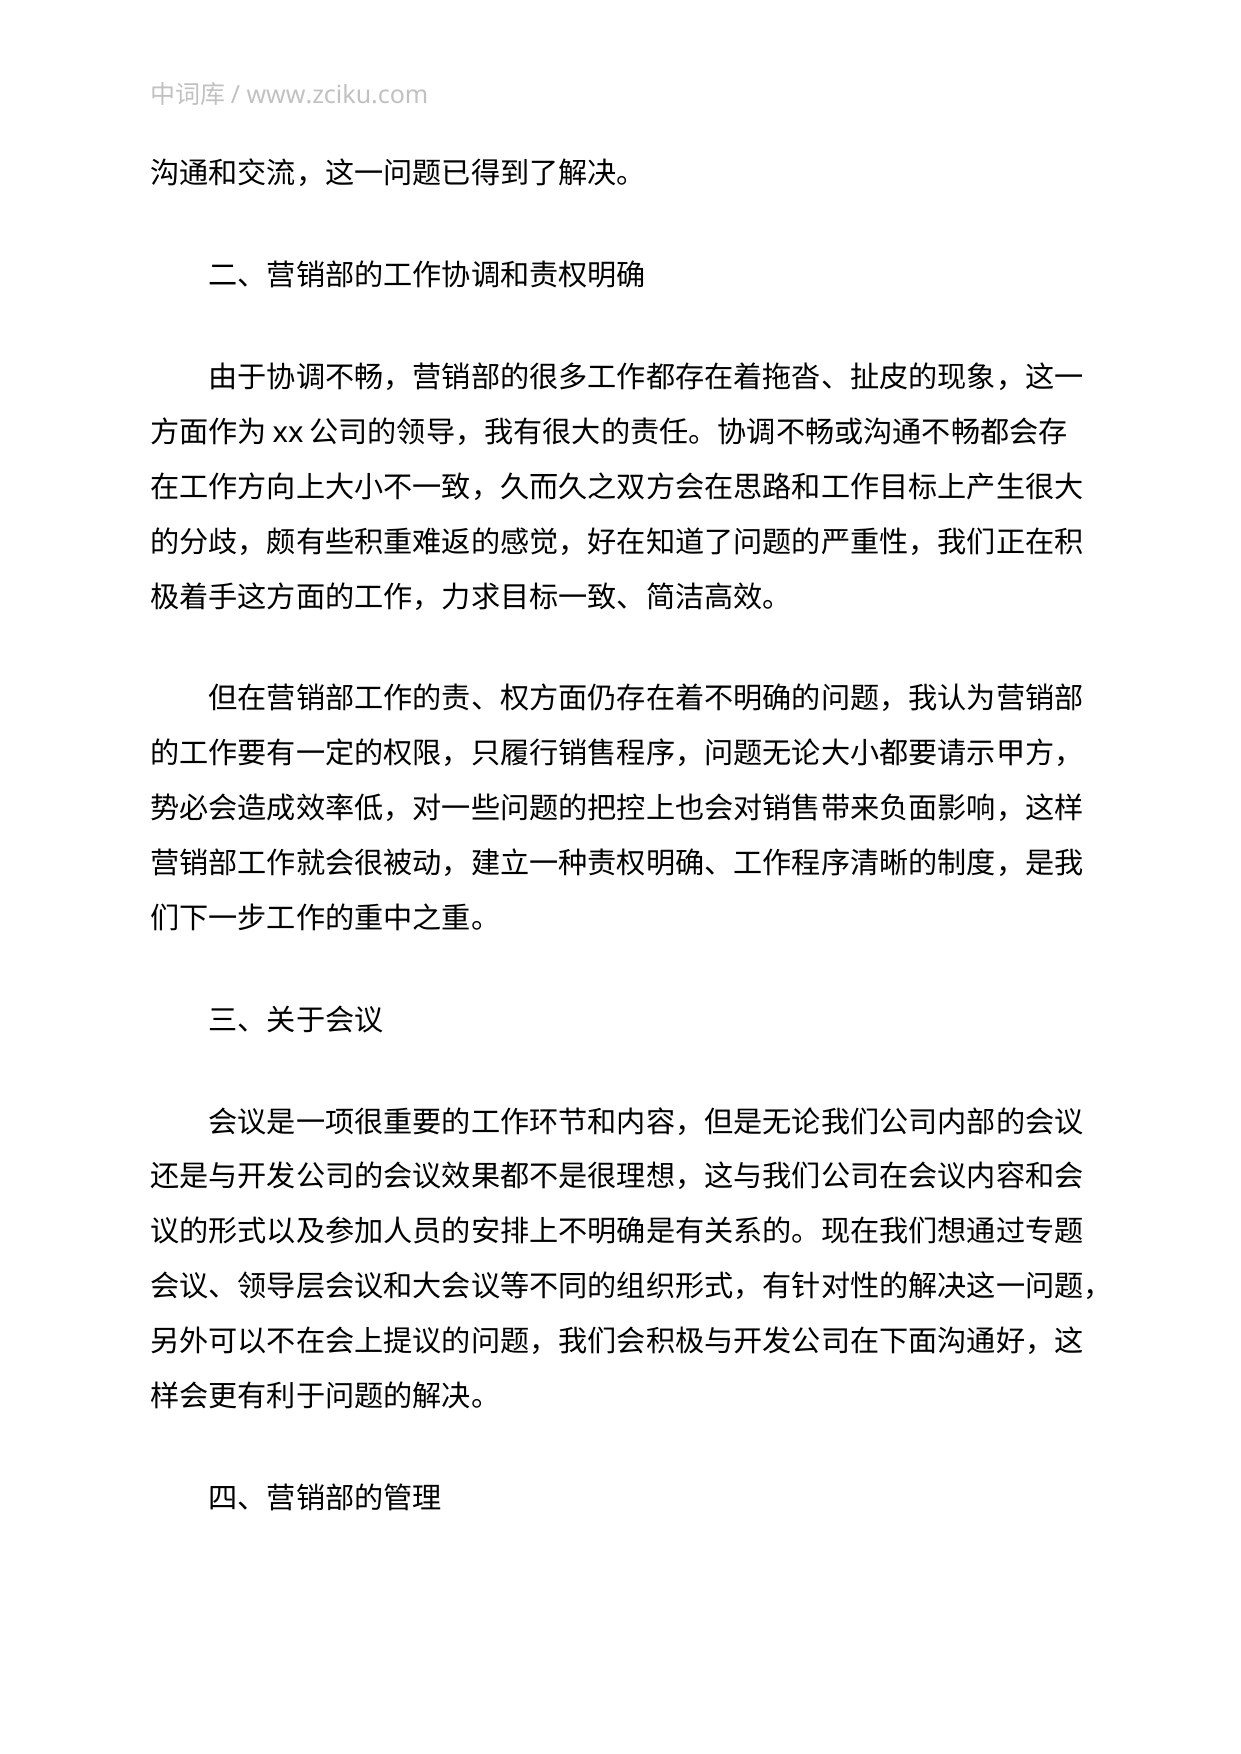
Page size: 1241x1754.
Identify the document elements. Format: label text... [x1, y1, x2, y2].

text 三、关于会议 [150, 996, 1090, 1039]
text 会议是一项很重要的工作环节和内容，但是无论我们公司内部的会议还是与开发公司的会议效果都不是很理想，这与我们公司在会议内容和会议的形式以及参加人员的安排上不明确是有关系的。现在我们想通过专题会议、领导层会议和大会议等不同的组织形式，有针对性的解决这一问题，另外可以不在会上提议的问题，我们会积极与开发公司在下面沟通好，这样会更有利于问题的解决。 [150, 1098, 1090, 1415]
text 二、营销部的工作协调和责权明确 [150, 252, 1090, 294]
text 四、营销部的管理 [150, 1474, 1090, 1517]
text 但在营销部工作的责、权方面仍存在着不明确的问题，我认为营销部的工作要有一定的权限，只履行销售程序，问题无论大小都要请示甲方，势必会造成效率低，对一些问题的把控上也会对销售带来负面影响，这样营销部工作就会很被动，建立一种责权明确、工作程序清晰的制度，是我们下一步工作的重中之重。 [150, 675, 1090, 937]
text 由于协调不畅，营销部的很多工作都存在着拖沓、扯皮的现象，这一方面作为xx公司的领导，我有很大的责任。协调不畅或沟通不畅都会存在工作方向上大小不一致，久而久之双方会在思路和工作目标上产生很大的分歧，颇有些积重难返的感觉，好在知道了问题的严重性，我们正在积极着手这方面的工作，力求目标一致、简洁高效。 [150, 353, 1090, 616]
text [150, 150, 1090, 192]
